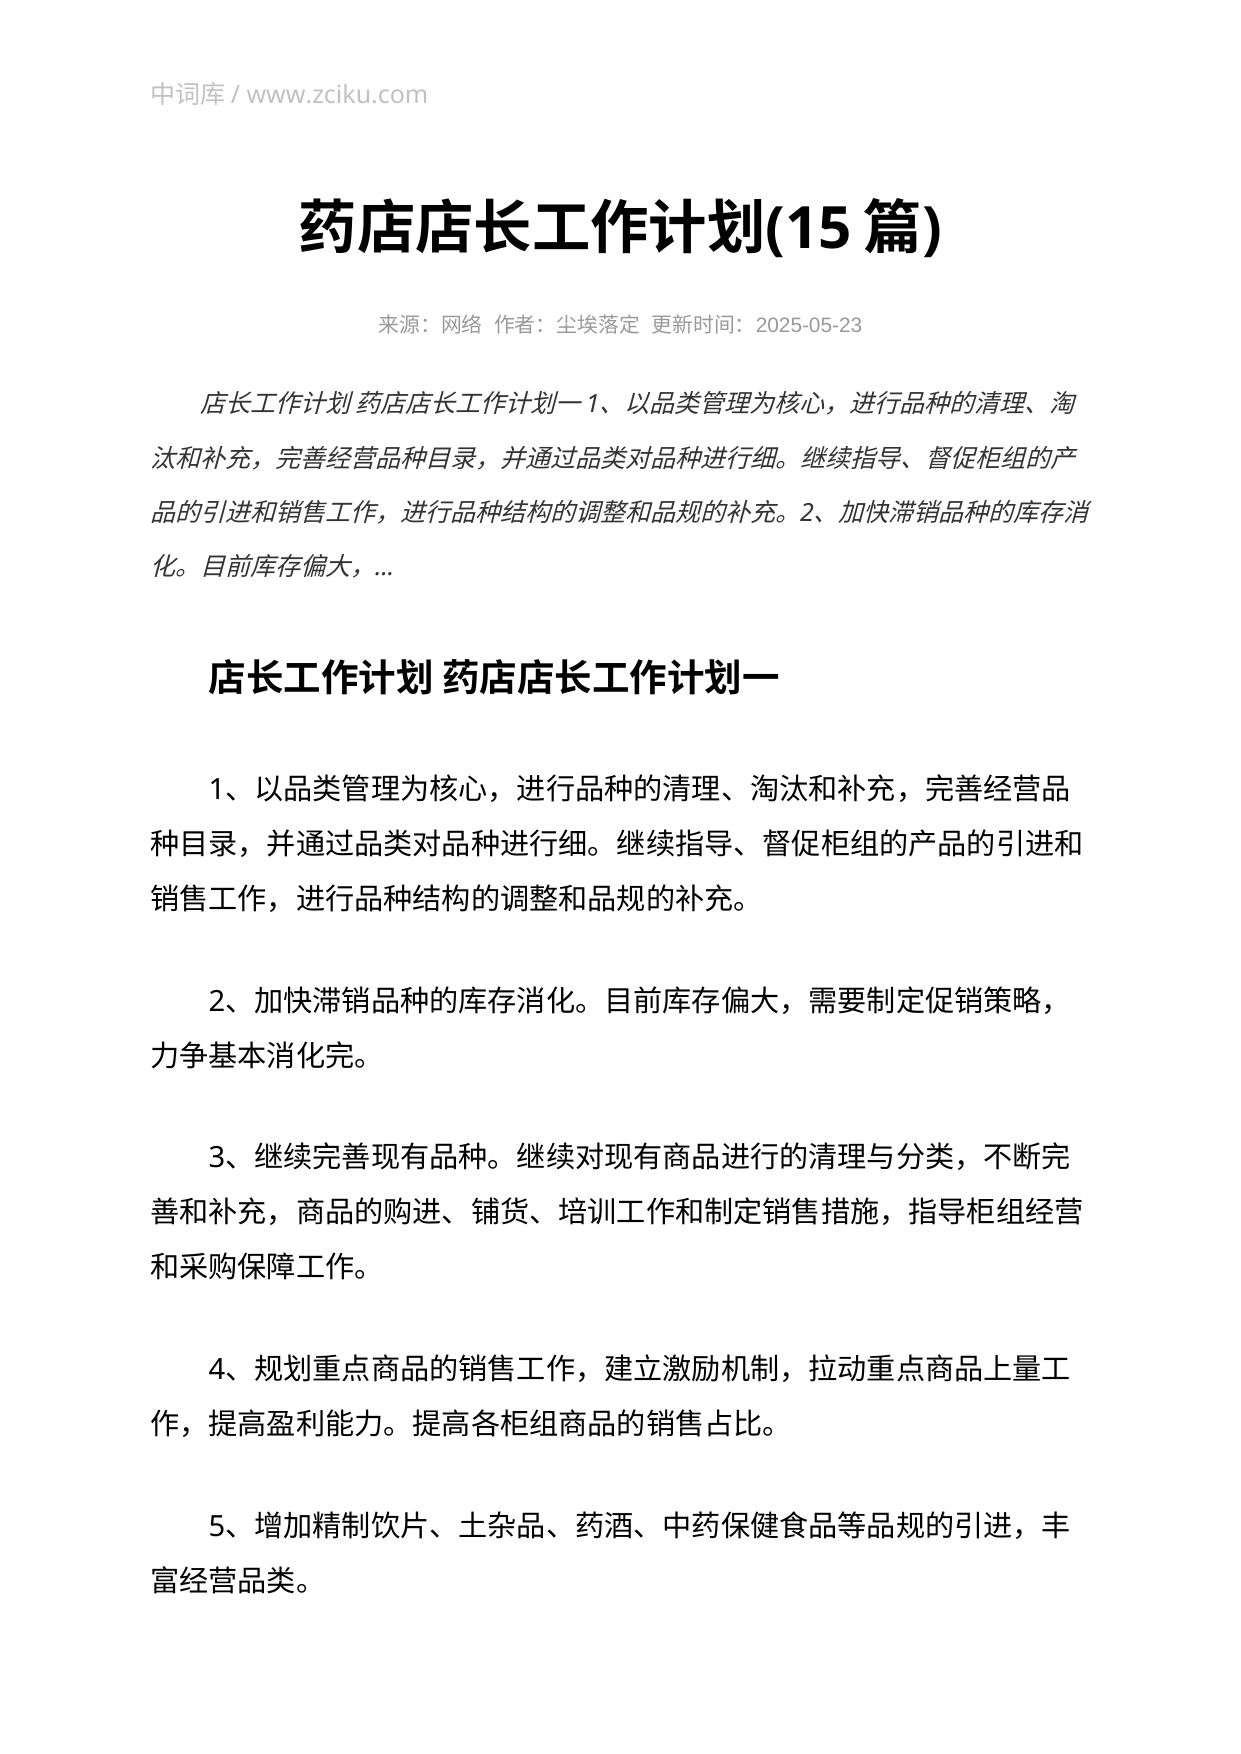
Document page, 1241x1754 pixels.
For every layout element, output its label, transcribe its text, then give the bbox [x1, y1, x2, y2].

text 4、规划重点商品的销售工作，建立激励机制，拉动重点商品上量工作，提高盈利能力。提高各柜组商品的销售占比。 [150, 1346, 1090, 1443]
text 5、增加精制饮片、土杂品、药酒、中药保健食品等品规的引进，丰富经营品类。 [150, 1502, 1090, 1600]
text 3、继续完善现有品种。继续对现有商品进行的清理与分类，不断完善和补充，商品的购进、铺货、培训工作和制定销售措施，指导柜组经营和采购保障工作。 [150, 1134, 1090, 1286]
text 店长工作计划 药店店长工作计划一 [150, 648, 1090, 702]
text 1、以品类管理为核心，进行品种的清理、淘汰和补充，完善经营品种目录，并通过品类对品种进行细。继续指导、督促柜组的产品的引进和销售工作，进行品种结构的调整和品规的补充。 [150, 766, 1090, 918]
subtitle 药店店长工作计划(15篇) [150, 181, 1090, 266]
text 来源：网络 作者：尘埃落定 更新时间：2025-05-23 [150, 313, 1090, 337]
text 2、加快滞销品种的库存消化。目前库存偏大，需要制定促销策略，力争基本消化完。 [150, 977, 1090, 1074]
text 店长工作计划 药店店长工作计划一1、以品类管理为核心，进行品种的清理、淘汰和补充，完善经营品种目录，并通过品类对品种进行细。继续指导、督促柜组的产品的引进和销售工作，进行品种结构的调整和品规的补充。2、加快滞销品种的库存消化。目前库存偏大，... [150, 384, 1090, 583]
